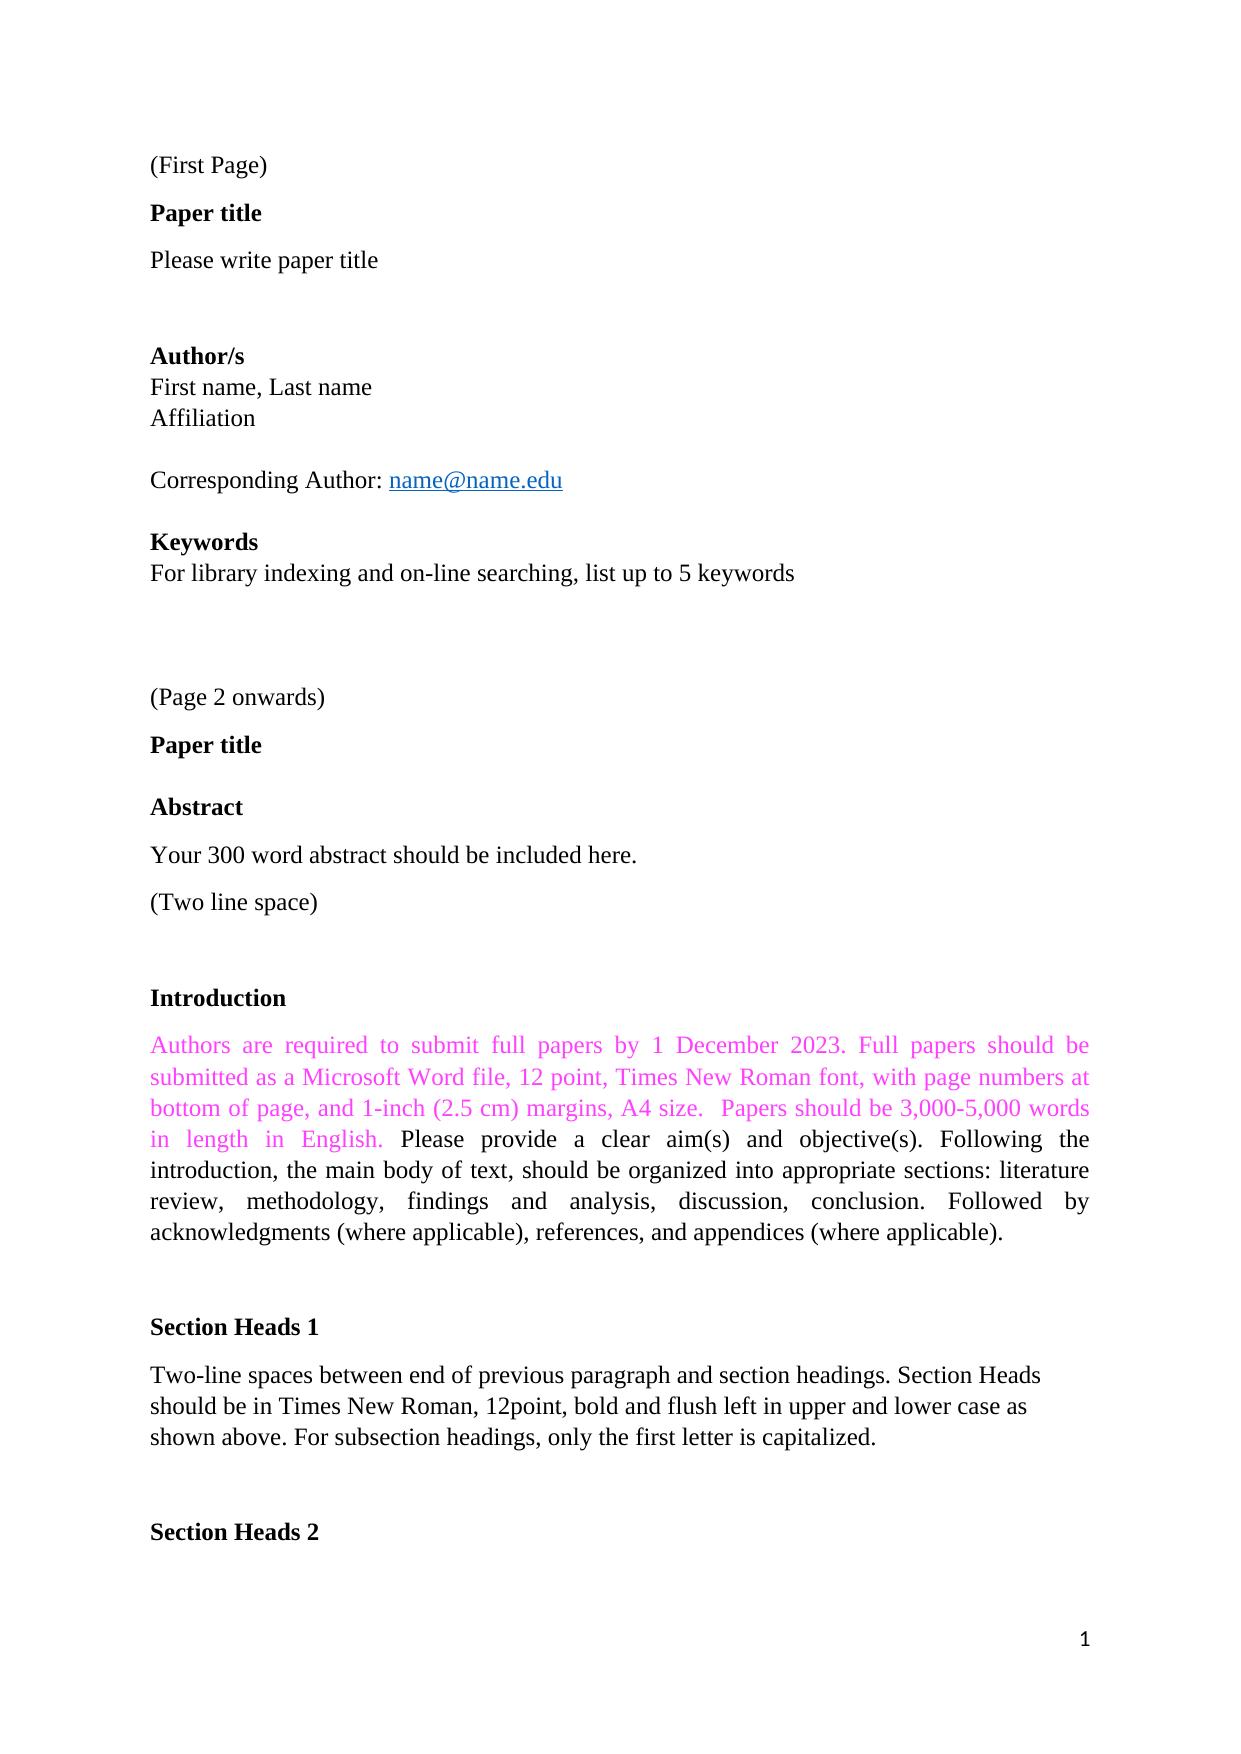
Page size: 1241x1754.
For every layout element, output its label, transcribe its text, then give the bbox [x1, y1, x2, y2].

text (Two line space) [150, 887, 1090, 916]
text Corresponding Author: name@name.edu [150, 465, 1090, 494]
text Section Heads 2 [150, 1517, 1090, 1546]
text Introduction [150, 983, 1090, 1012]
text Section Heads 1 [150, 1312, 1090, 1341]
text Paper title [150, 198, 1090, 226]
text Paper title [150, 730, 1090, 759]
text First name, Last name [150, 372, 1090, 401]
text Your 300 word abstract should be included here. [150, 840, 1090, 868]
text Author/s [150, 341, 1090, 369]
text Affiliation [150, 403, 1090, 432]
text (First Page) [150, 150, 1090, 179]
text (Page 2 onwards) [150, 682, 1090, 711]
text Authors are required to submit full papers by 1 December 2023. Full papers should be submitted as a Microsoft Word file, 12 point, Times New Roman font, with page numbers at bottom of page, and 1-inch (2.5 cm) margins, A4 size. Papers should be 3,000-5,000 words in length in English. Please provide a clear aim(s) and objective(s). Following the introduction, the main body of text, should be organized into appropriate sections: literature review, methodology, findings and analysis, discussion, conclusion. Followed by acknowledgments (where applicable), references, and appendices (where applicable). [150, 1031, 1090, 1246]
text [150, 1360, 1090, 1451]
text Keywords [150, 527, 1090, 556]
text For library indexing and on-line searching, list up to 5 keywords [150, 558, 1090, 587]
text Abstract [150, 792, 1090, 821]
text Please write paper title [150, 245, 1090, 274]
